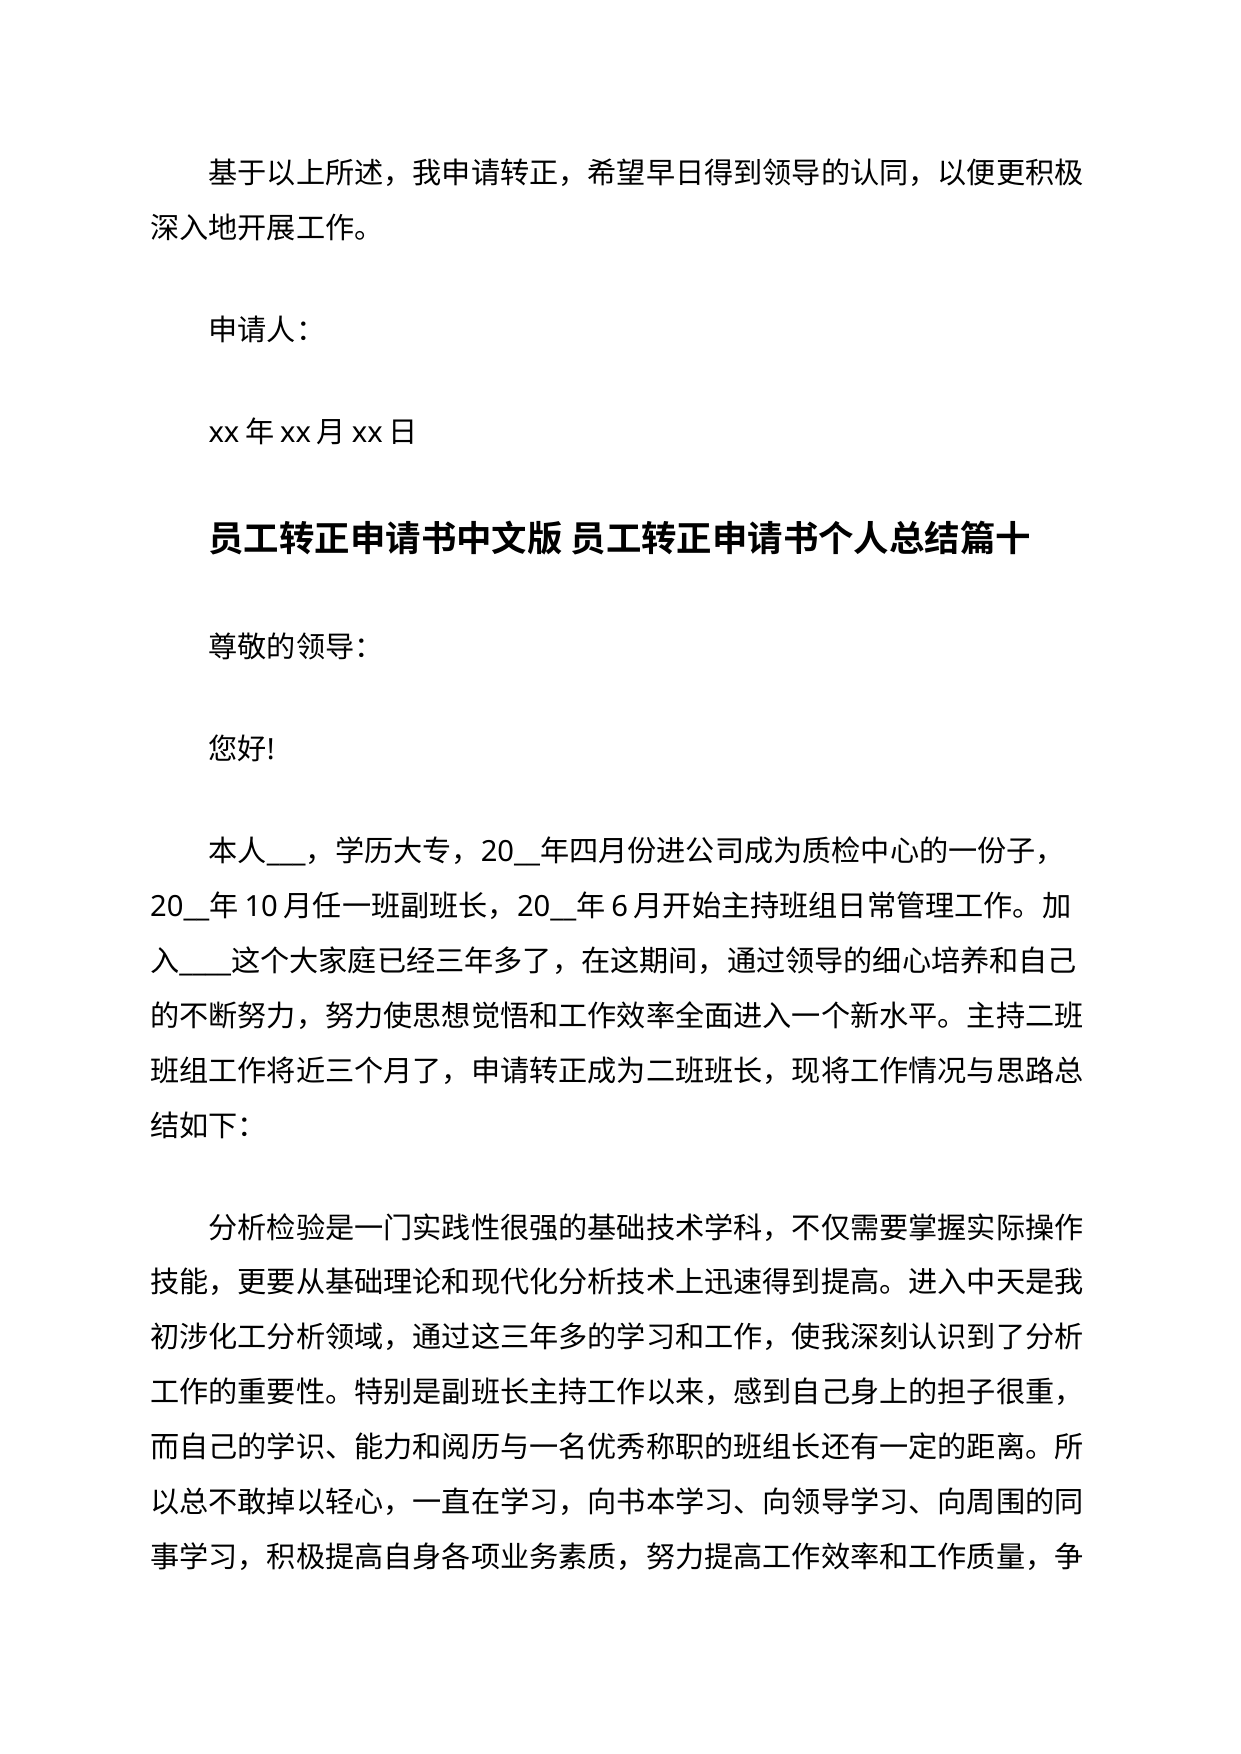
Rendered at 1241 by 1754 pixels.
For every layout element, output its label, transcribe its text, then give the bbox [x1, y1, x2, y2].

text 申请人： [150, 307, 1090, 349]
text 本人___，学历大专，20__年四月份进公司成为质检中心的一份子，20__年10月任一班副班长，20__年6月开始主持班组日常管理工作。加入____这个大家庭已经三年多了，在这期间，通过领导的细心培养和自己的不断努力，努力使思想觉悟和工作效率全面进入一个新水平。主持二班班组工作将近三个月了，申请转正成为二班班长，现将工作情况与思路总结如下： [150, 828, 1090, 1145]
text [150, 1204, 1090, 1576]
text 您好! [150, 726, 1090, 768]
text xx年xx月xx日 [150, 408, 1090, 451]
text 基于以上所述，我申请转正，希望早日得到领导的认同，以便更积极深入地开展工作。 [150, 150, 1090, 247]
text 尊敬的领导： [150, 624, 1090, 666]
text 员工转正申请书中文版 员工转正申请书个人总结篇十 [150, 510, 1090, 562]
